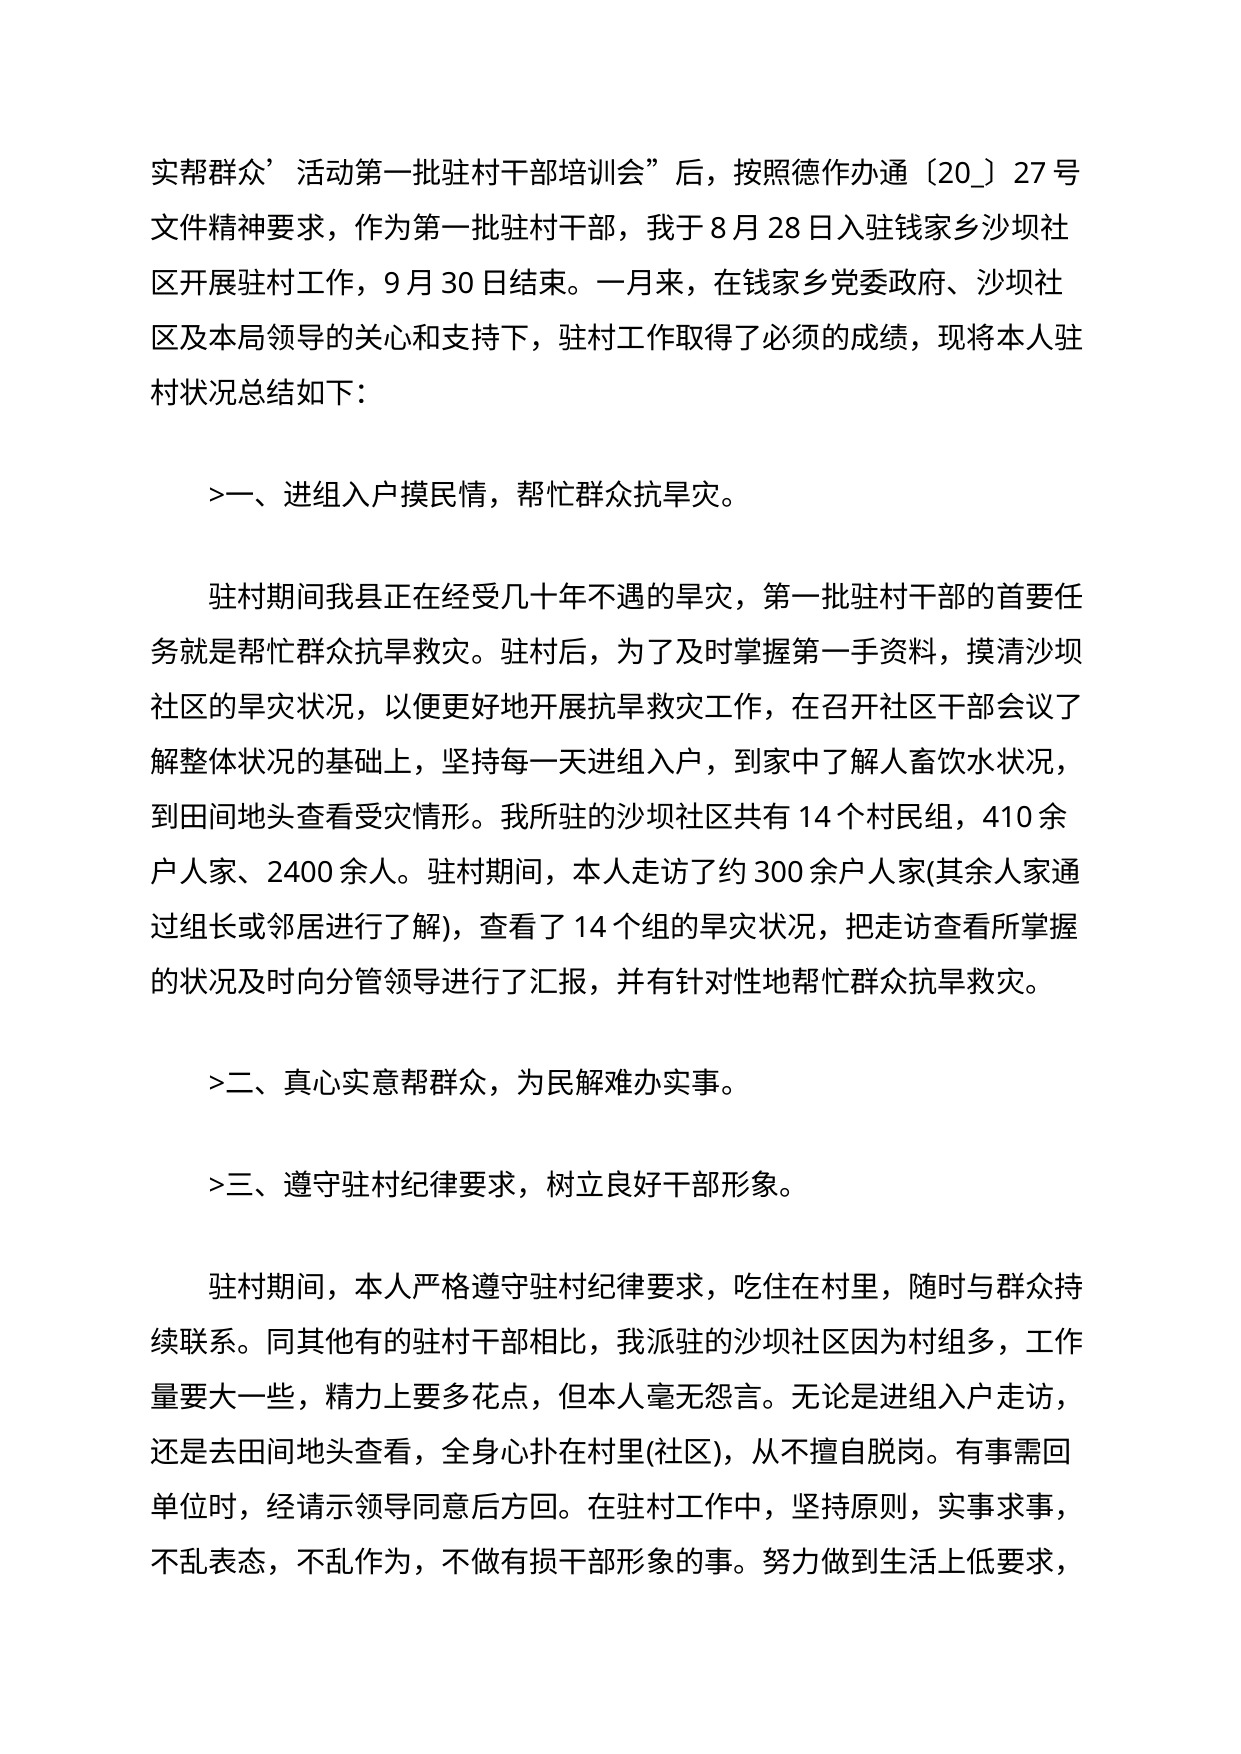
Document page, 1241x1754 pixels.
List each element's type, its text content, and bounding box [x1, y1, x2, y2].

text >二、真心实意帮群众，为民解难办实事。 [150, 1060, 1090, 1102]
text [150, 1264, 1090, 1581]
text 驻村期间我县正在经受几十年不遇的旱灾，第一批驻村干部的首要任务就是帮忙群众抗旱救灾。驻村后，为了及时掌握第一手资料，摸清沙坝社区的旱灾状况，以便更好地开展抗旱救灾工作，在召开社区干部会议了解整体状况的基础上，坚持每一天进组入户，到家中了解人畜饮水状况，到田间地头查看受灾情形。我所驻的沙坝社区共有14个村民组，410余户人家、2400余人。驻村期间，本人走访了约300余户人家(其余人家通过组长或邻居进行了解)，查看了14个组的旱灾状况，把走访查看所掌握的状况及时向分管领导进行了汇报，并有针对性地帮忙群众抗旱救灾。 [150, 574, 1090, 1001]
text >一、进组入户摸民情，帮忙群众抗旱灾。 [150, 472, 1090, 514]
text >三、遵守驻村纪律要求，树立良好干部形象。 [150, 1162, 1090, 1204]
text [150, 150, 1090, 412]
